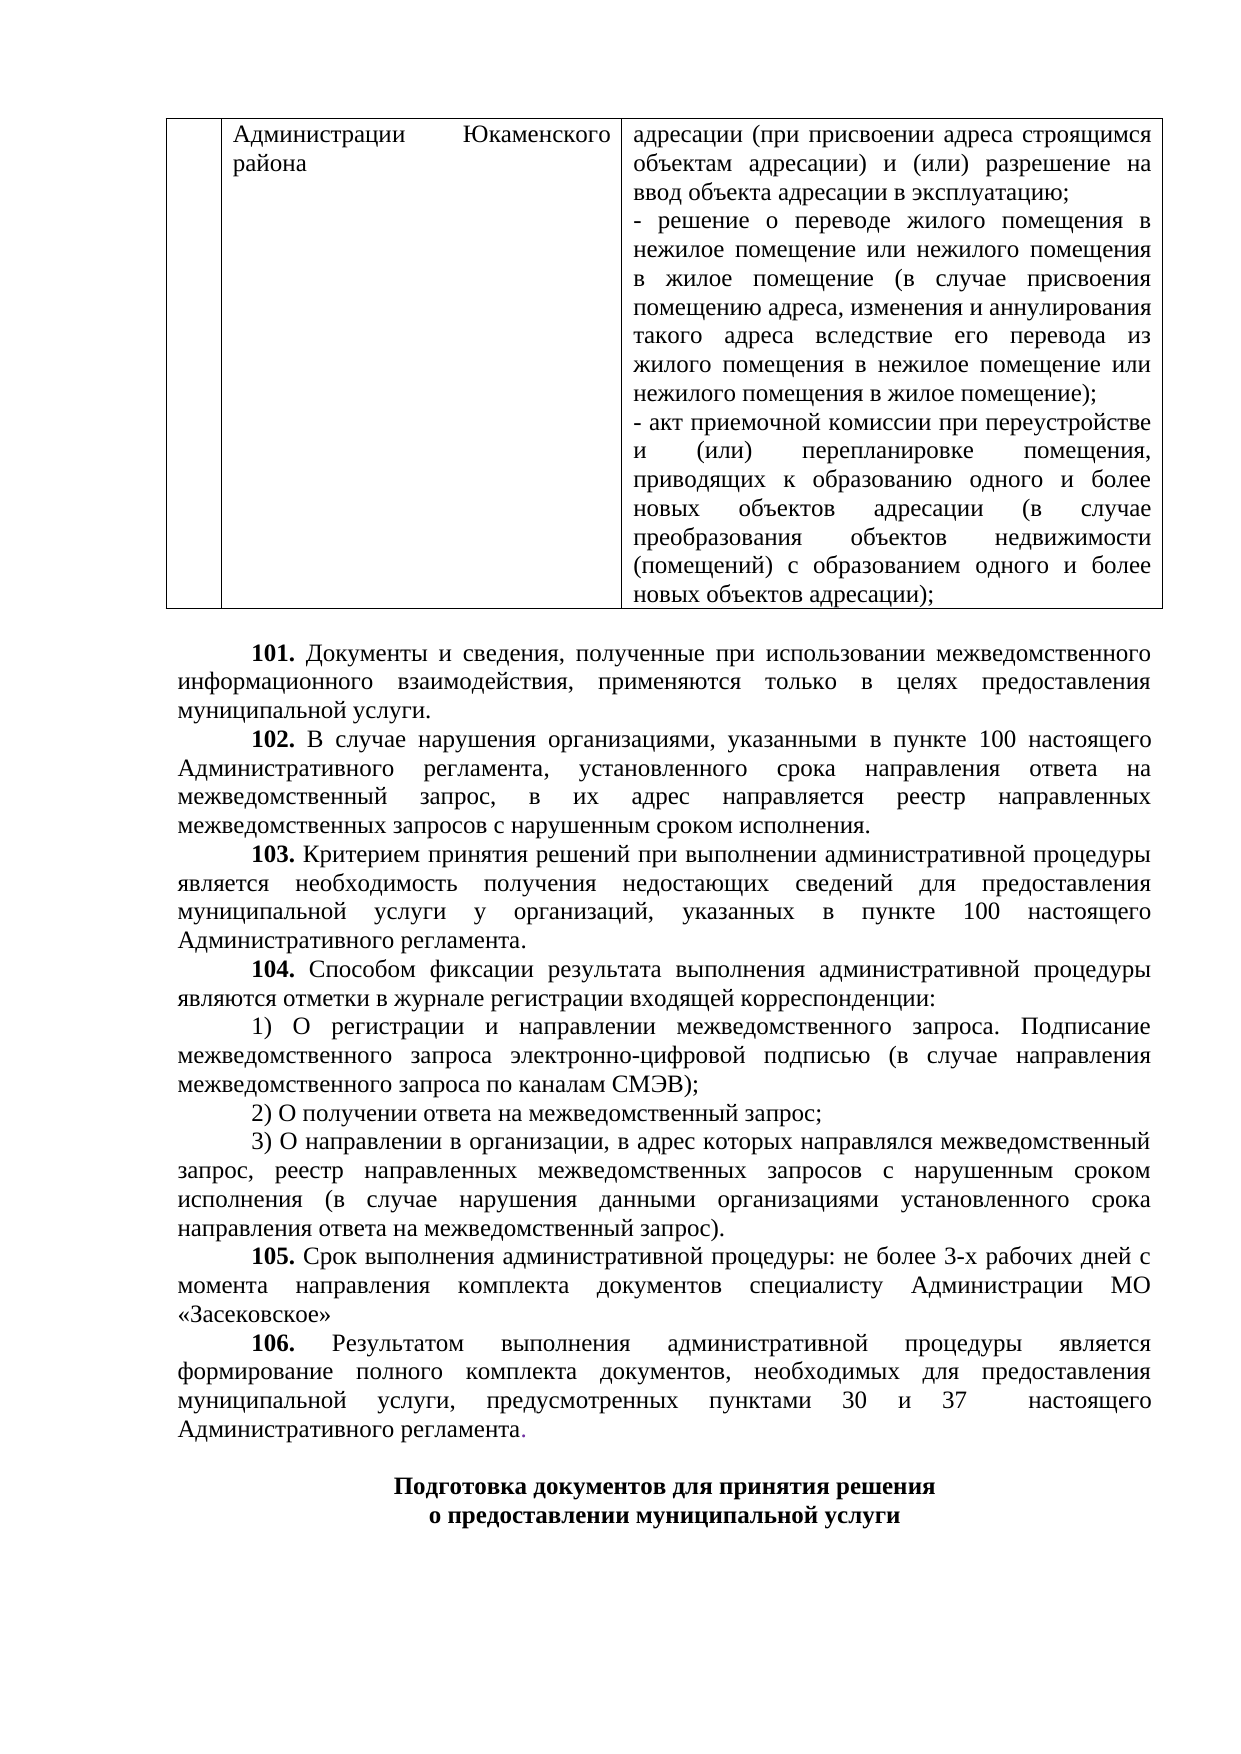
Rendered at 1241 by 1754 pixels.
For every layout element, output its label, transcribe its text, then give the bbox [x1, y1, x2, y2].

text о предоставлении муниципальной услуги [177, 1500, 1152, 1529]
text 2) О получении ответа на межведомственный запрос; [177, 1098, 1152, 1126]
text 102. В случае нарушения организациями, указанными в пункте 100 настоящего Административного регламента, установленного срока направления ответа на межведомственный запрос, в их адрес направляется реестр направленных межведомственных запросов с нарушенным сроком исполнения. [177, 724, 1152, 839]
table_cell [622, 119, 1162, 608]
text Подготовка документов для принятия решения [177, 1471, 1152, 1500]
text 106. Результатом выполнения административной процедуры является формирование полного комплекта документов, необходимых для предоставления муниципальной услуги, предусмотренных пунктами 30 и 37 настоящего Административного регламента. [177, 1328, 1152, 1443]
text 1) О регистрации и направлении межведомственного запроса. Подписание межведомственного запроса электронно-цифровой подписью (в случае направления межведомственного запроса по каналам СМЭВ); [177, 1011, 1152, 1098]
text 104. Способом фиксации результата выполнения административной процедуры являются отметки в журнале регистрации входящей корреспонденции: [177, 954, 1152, 1011]
table_cell 3) [167, 119, 221, 608]
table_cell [222, 119, 621, 608]
text 105. Срок выполнения административной процедуры: не более 3-х рабочих дней с момента направления комплекта документов специалисту Администрации МО «Засековское» [177, 1241, 1152, 1328]
text 101. Документы и сведения, полученные при использовании межведомственного информационного взаимодействия, применяются только в целях предоставления муниципальной услуги. [177, 638, 1152, 724]
text 3) О направлении в организации, в адрес которых направлялся межведомственный запрос, реестр направленных межведомственных запросов с нарушенным сроком исполнения (в случае нарушения данными организациями установленного срока направления ответа на межведомственный запрос). [177, 1126, 1152, 1241]
text 103. Критерием принятия решений при выполнении административной процедуры является необходимость получения недостающих сведений для предоставления муниципальной услуги у организаций, указанных в пункте 100 настоящего Административного регламента. [177, 839, 1152, 954]
